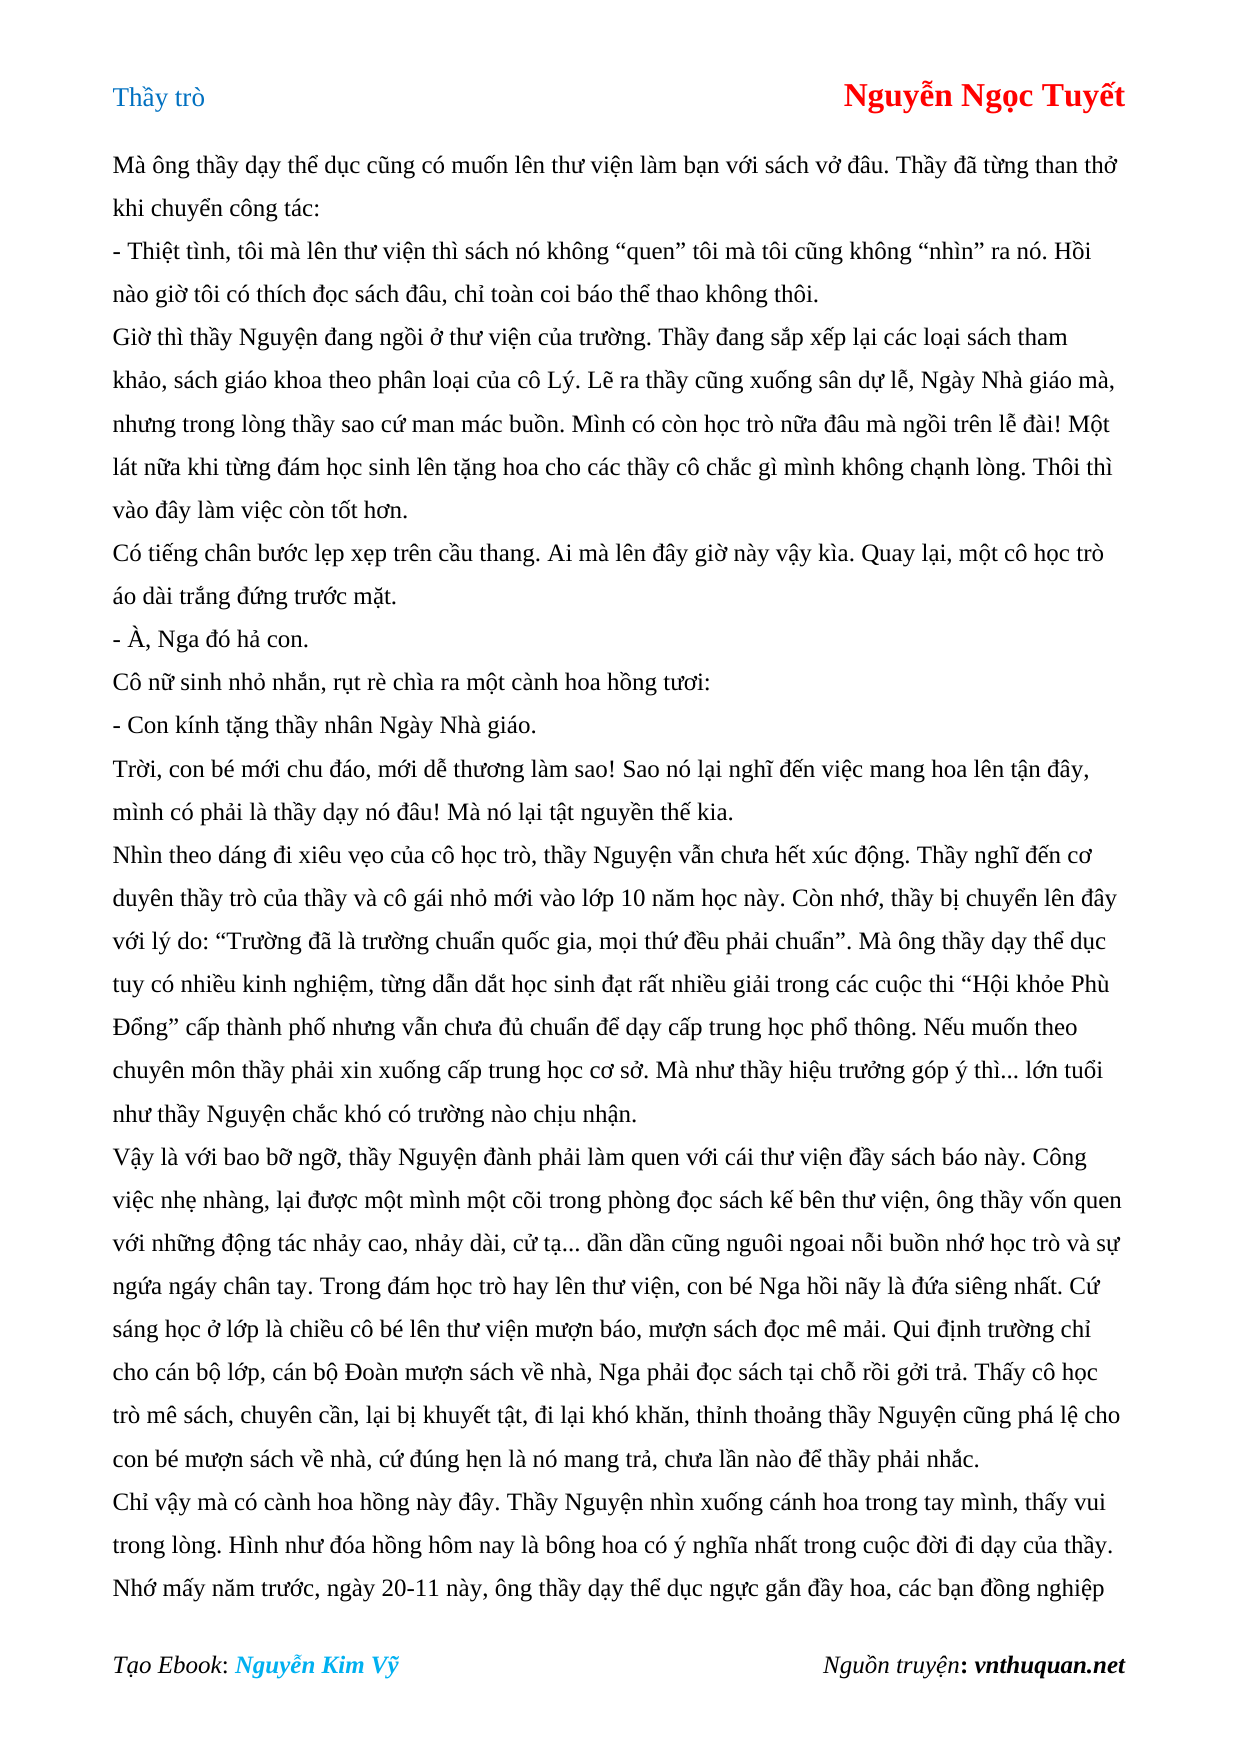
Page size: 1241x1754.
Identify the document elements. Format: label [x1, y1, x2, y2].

text [112, 150, 1128, 1602]
